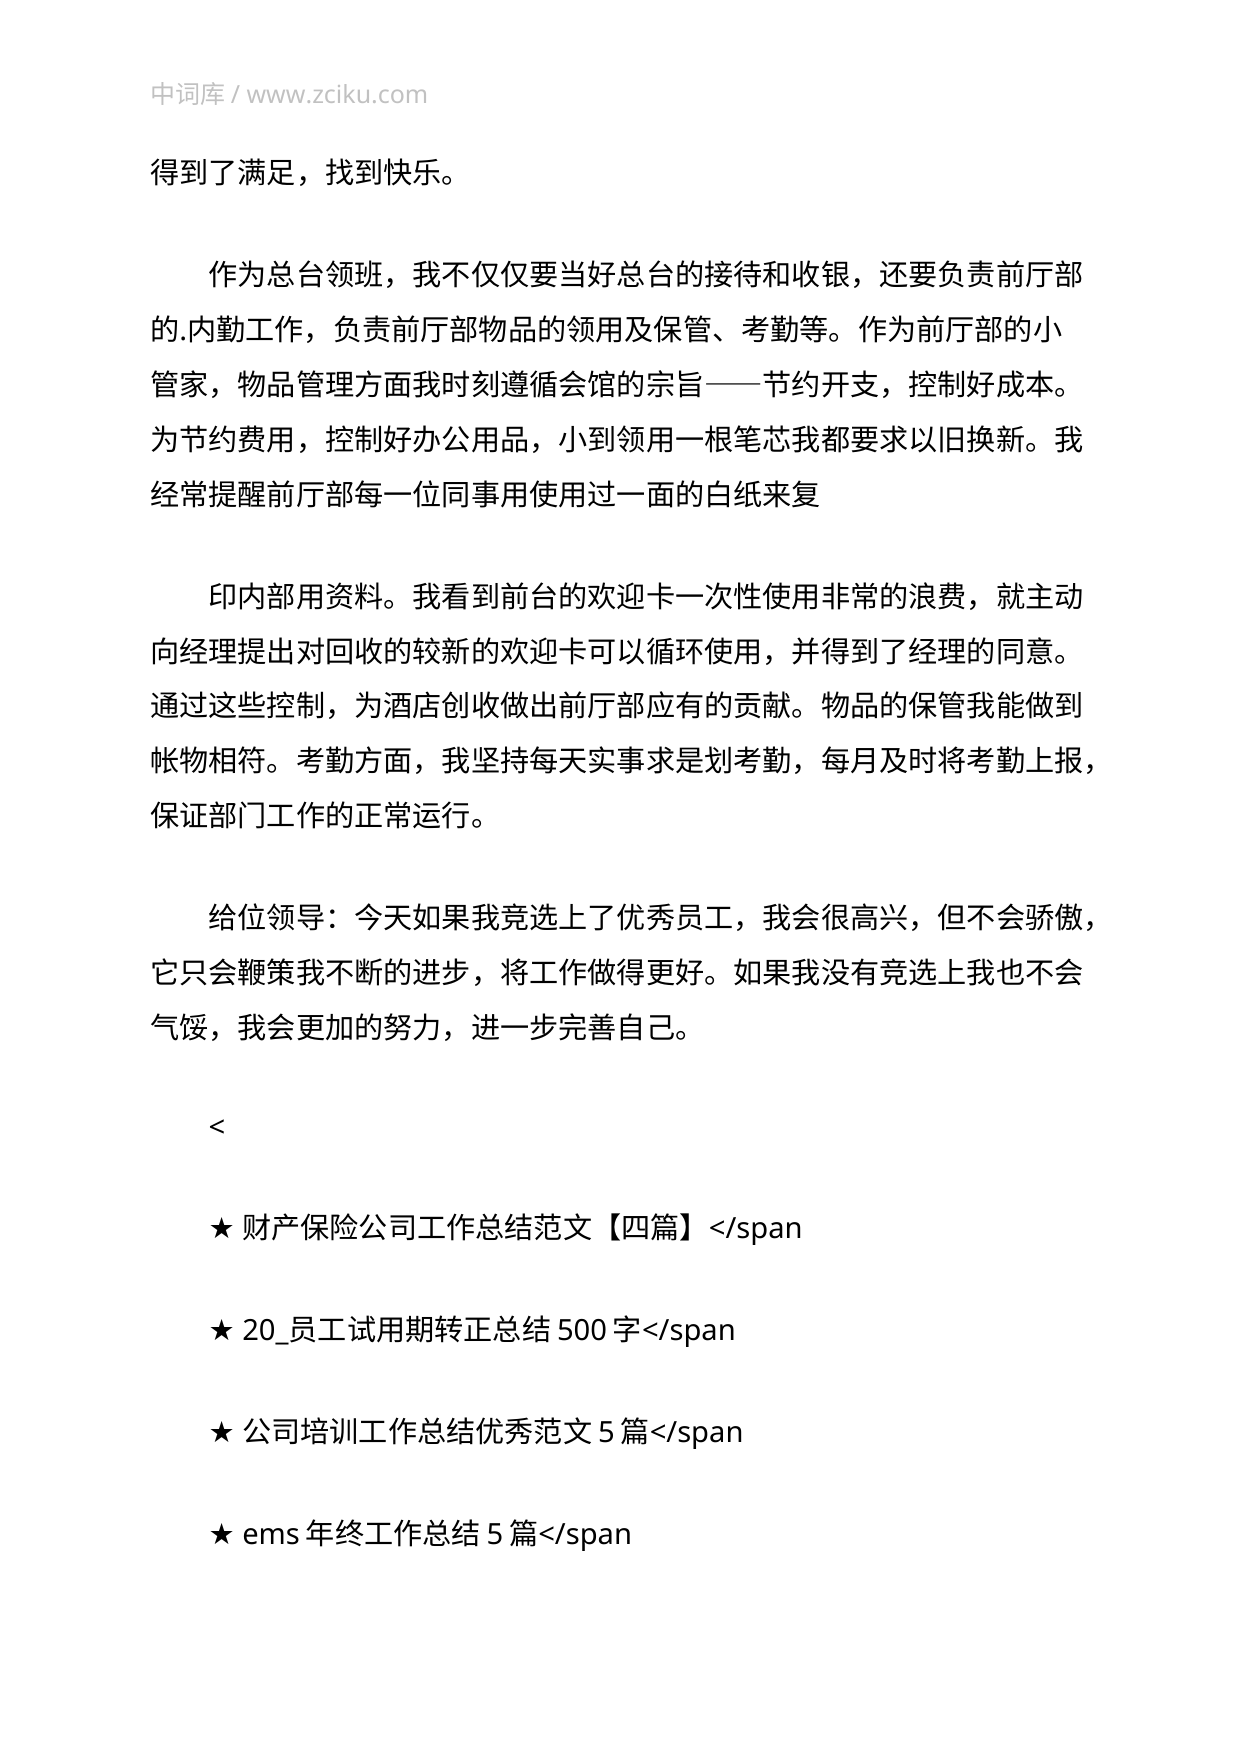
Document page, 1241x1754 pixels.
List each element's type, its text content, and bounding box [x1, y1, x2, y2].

text ★ 财产保险公司工作总结范文【四篇】</span [150, 1204, 1090, 1247]
text ★ 公司培训工作总结优秀范文5篇</span [150, 1408, 1090, 1451]
text 印内部用资料。我看到前台的欢迎卡一次性使用非常的浪费，就主动向经理提出对回收的较新的欢迎卡可以循环使用，并得到了经理的同意。通过这些控制，为酒店创收做出前厅部应有的贡献。物品的保管我能做到帐物相符。考勤方面，我坚持每天实事求是划考勤，每月及时将考勤上报，保证部门工作的正常运行。 [150, 573, 1090, 835]
text 作为总台领班，我不仅仅要当好总台的接待和收银，还要负责前厅部的.内勤工作，负责前厅部物品的领用及保管、考勤等。作为前厅部的小管家，物品管理方面我时刻遵循会馆的宗旨——节约开支，控制好成本。为节约费用，控制好办公用品，小到领用一根笔芯我都要求以旧换新。我经常提醒前厅部每一位同事用使用过一面的白纸来复 [150, 252, 1090, 514]
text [150, 150, 1090, 192]
text < [150, 1106, 1090, 1146]
text ★ ems年终工作总结5篇</span [150, 1511, 1090, 1553]
text ★ 20_员工试用期转正总结500字</span [150, 1307, 1090, 1349]
text 给位领导：今天如果我竞选上了优秀员工，我会很高兴，但不会骄傲，它只会鞭策我不断的进步，将工作做得更好。如果我没有竞选上我也不会气馁，我会更加的努力，进一步完善自己。 [150, 894, 1090, 1047]
